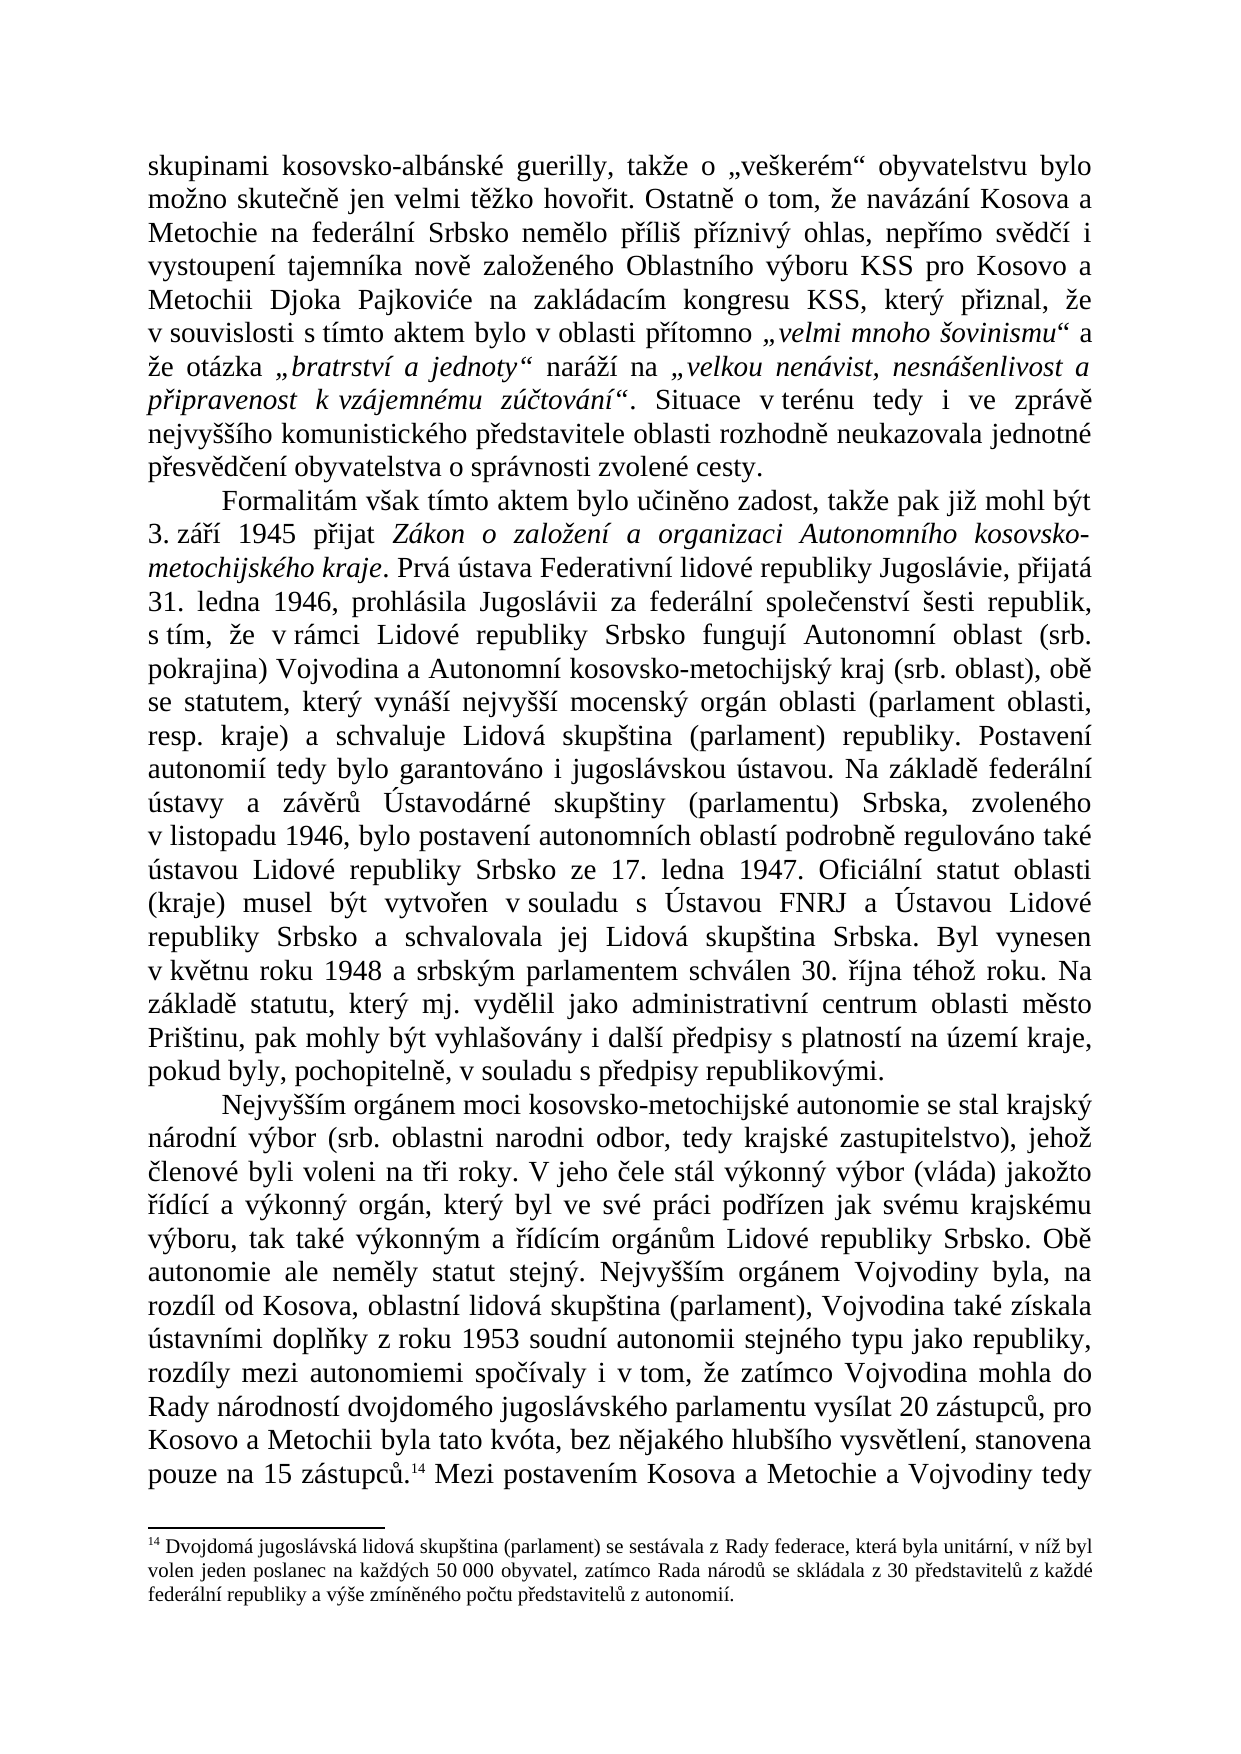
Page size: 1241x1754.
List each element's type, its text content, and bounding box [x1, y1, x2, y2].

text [148, 1087, 1093, 1489]
text Formalitám však tímto aktem bylo učiněno zadost, takže pak již mohl být 45 přijat Zákon o založení a organizaci Autonomního kosovsko-metochijského kraje. Prvá ústava Federativní lidové republiky Jugoslávie, přijatá 46, prohlásila Jugoslávii za federální společenství šesti republik, s tím, že v rámci Lidové republiky Srbsko fungují Autonomní oblast (srb. pokrajina) Vojvodina a Autonomní kosovsko-metochijský kraj (srb. oblast), obě se statutem, který vynáší nejvyšší mocenský orgán oblasti (parlament oblasti, resp. kraje) a schvaluje Lidová skupština (parlament) republiky. Postavení autonomií tedy bylo garantováno i jugoslávskou ústavou. Na základě federální ústavy a závěrů Ústavodárné skupštiny (parlamentu) Srbska, zvoleného v listopadu 1946, bylo postavení autonomních oblastí podrobně regulováno také ústavou Lidové republiky Srbsko ze 47. Oficiální statut oblasti (kraje) musel být vytvořen v souladu s Ústavou FNRJ a Ústavou Lidové republiky Srbsko a schvalovala jej Lidová skupština Srbska. Byl vynesen v květnu roku srbským parlamentem schválen 30. října téhož roku. Na základě statutu, který mj. vydělil jako administrativní centrum oblasti město Prištinu, pak mohly být vyhlašovány i další předpisy s platností na území kraje, pokud byly, pochopitelně, v souladu s předpisy republikovými. [148, 483, 1093, 1087]
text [148, 148, 1093, 483]
